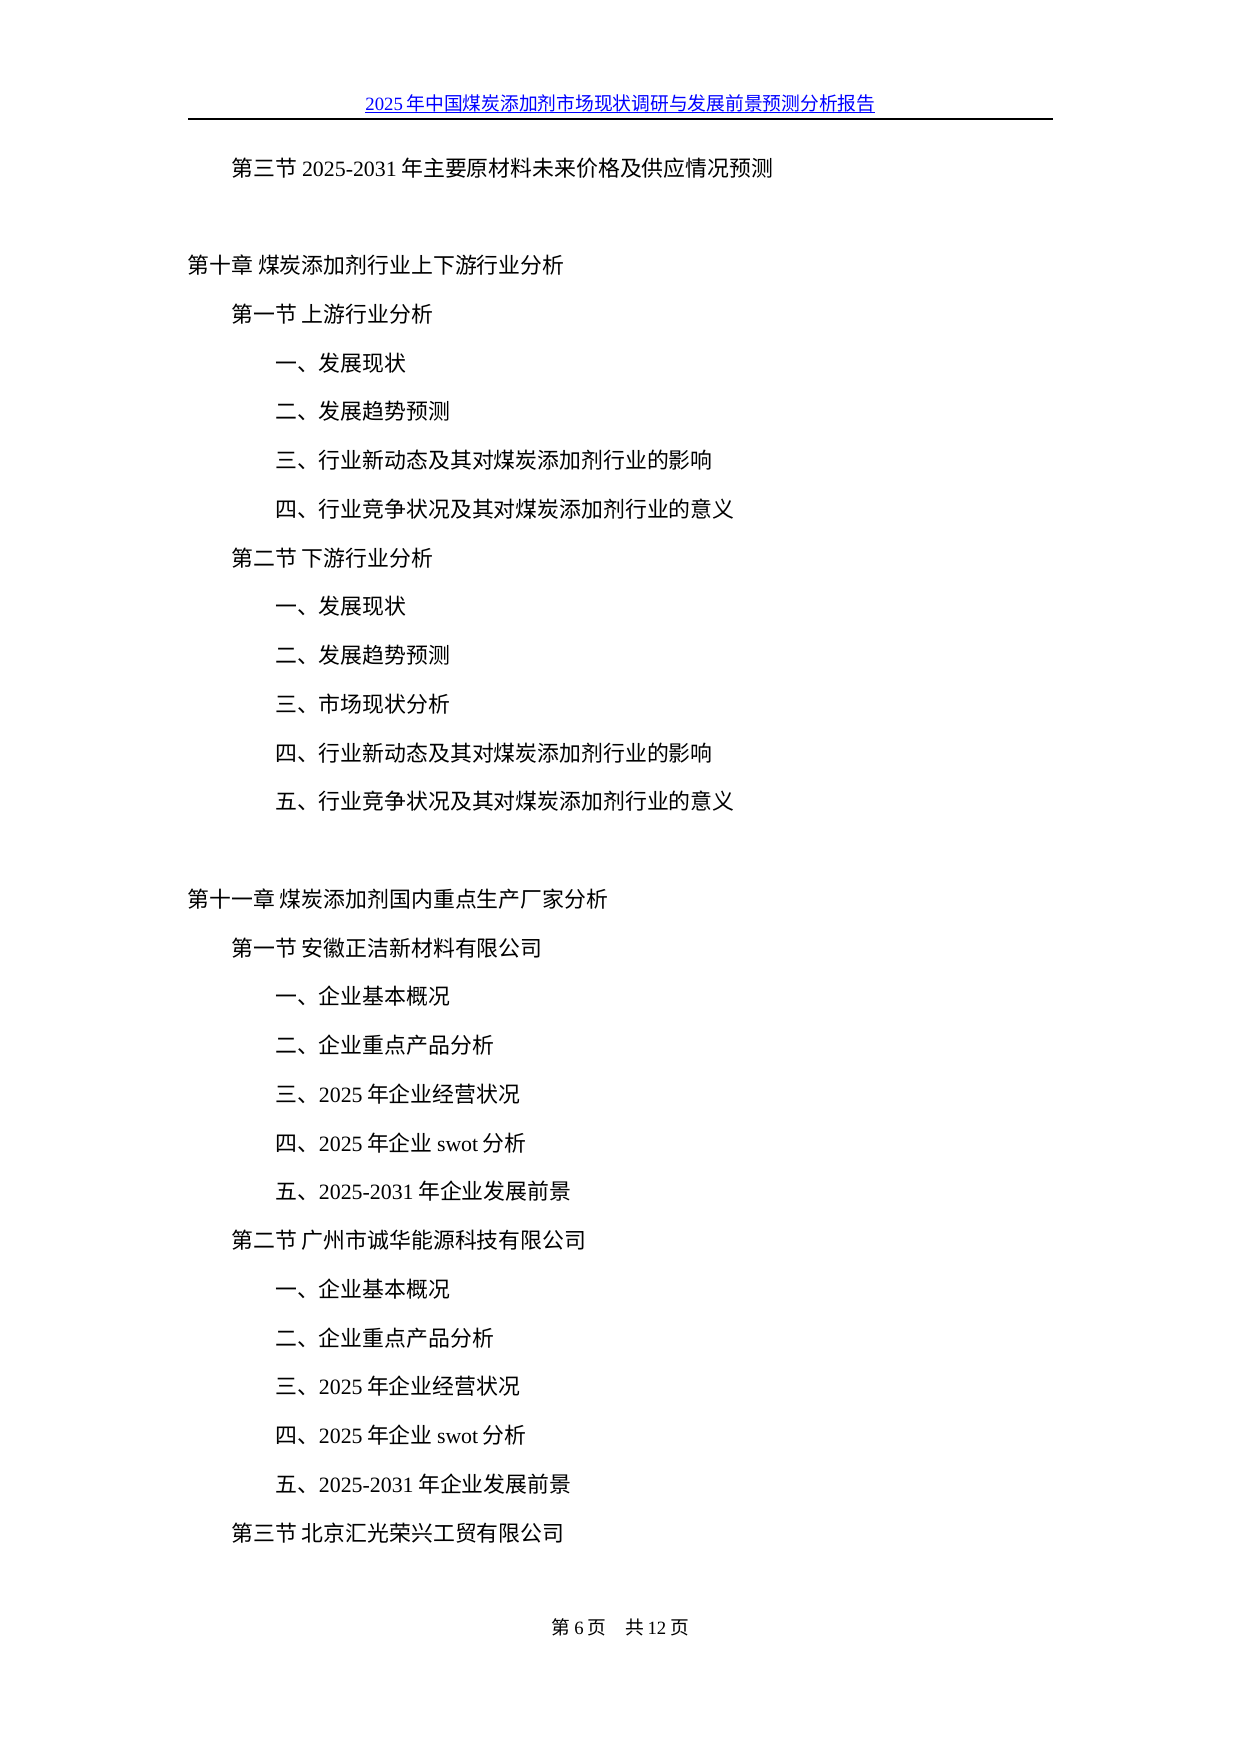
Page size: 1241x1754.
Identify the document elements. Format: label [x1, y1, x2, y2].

text [187, 150, 1053, 1548]
